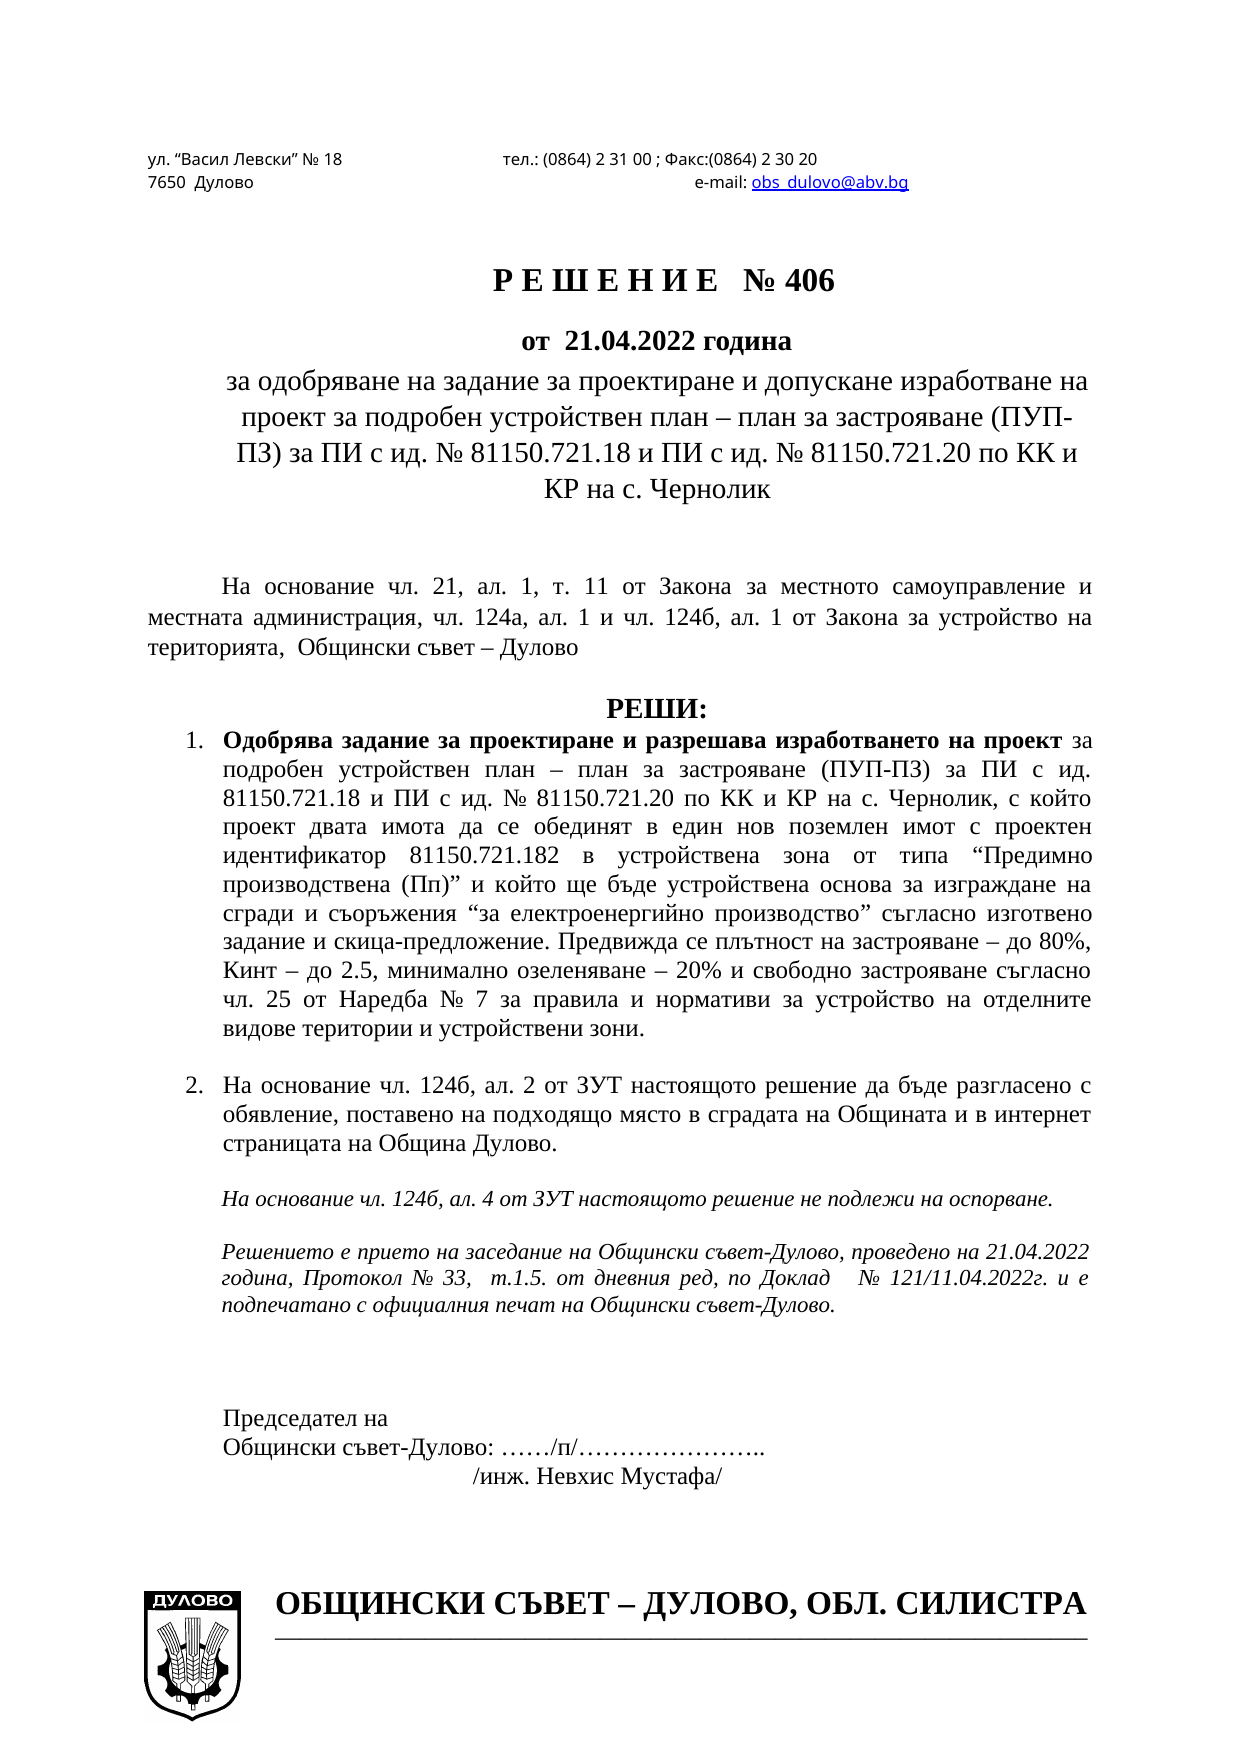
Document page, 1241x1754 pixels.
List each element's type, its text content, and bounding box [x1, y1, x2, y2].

text РЕШИ: [148, 692, 1093, 725]
text /инж. Невхис Мустафа/ [223, 1461, 1093, 1489]
text Решението е прието на заседание на Общински съвет-Дулово, проведено на 21.04.2022 година, Протокол № 33, т.1.5. от дневния ред, по Доклад № 121/11.04.2022г. и е подпечатано с официалния печат на Общински съвет-Дулово. [221, 1238, 1093, 1317]
text ––––––––––––––––––––––––––––––––––––––––––––––––––––––––––––––––– [241, 1622, 1093, 1651]
text ул. “Васил Левски” № 18 тел.: (0864) 2 31 00 ; Факс:(0864) 2 30 20 [148, 148, 1093, 170]
text На основание чл. 21, ал. 1, т. 11 от Закона за местното самоуправление и местната администрация, чл. 124а, ал. 1 и чл. 124б, ал. 1 от Закона за устройство на територията, Общински съвет – Дулово [148, 571, 1093, 661]
list Одобрява задание за проектиране и разрешава изработването на проект за подробен устройствен план – план за застрояване (ПУП-ПЗ) за ПИ с ид. 81150.721.18 и ПИ с ид. № 81150.721.20 по КК и КР на с. Чернолик, с който проект двата имота да се обединят в един нов поземлен имот с проектен идентификатор 81150.721.182 в устройствена зона от типа “Предимно производствена (Пп)” и който ще бъде устройствена основа за изграждане на сгради и съоръжения “за електроенергийно производство” съгласно изготвено задание и скица-предложение. Предвижда се плътност на застрояване – до 80%, Кинт – до 2.5, минимално озеленяване – 20% и свободно застрояване съгласно чл. 25 от Наредба № 7 за правила и нормативи за устройство на отделните видове територии и устройствени зони. [185, 725, 1093, 1041]
text ОБЩИНСКИ СЪВЕТ – ДУЛОВО, ОБЛ. СИЛИСТРА [148, 1584, 1093, 1622]
text Общински съвет-Дулово: ……/п/………………….. [223, 1432, 1093, 1461]
text 7650 Дулово e-mail: obs_dulovo@abv.bg [148, 170, 1093, 193]
text Председател на [223, 1403, 1093, 1432]
text На основание чл. 124б, ал. 4 от ЗУТ настоящото решение не подлежи на оспорване. [148, 1185, 1093, 1212]
text Р Е Ш Е Н И Е № 406 [443, 260, 1093, 298]
text от 21.04.2022 година [148, 323, 1093, 357]
text за одобряване на задание за проектиране и допускане изработване на проект за подробен устройствен план – план за застрояване (ПУП-ПЗ) за ПИ с ид. № 81150.721.18 и ПИ с ид. № 81150.721.20 по КК и КР на с. Чернолик [222, 363, 1093, 504]
list На основание чл. 124б, ал. 2 от ЗУТ настоящото решение да бъде разгласено с обявление, поставено на подходящо място в сградата на Общината и в интернет страницата на Община Дулово. [185, 1070, 1093, 1156]
